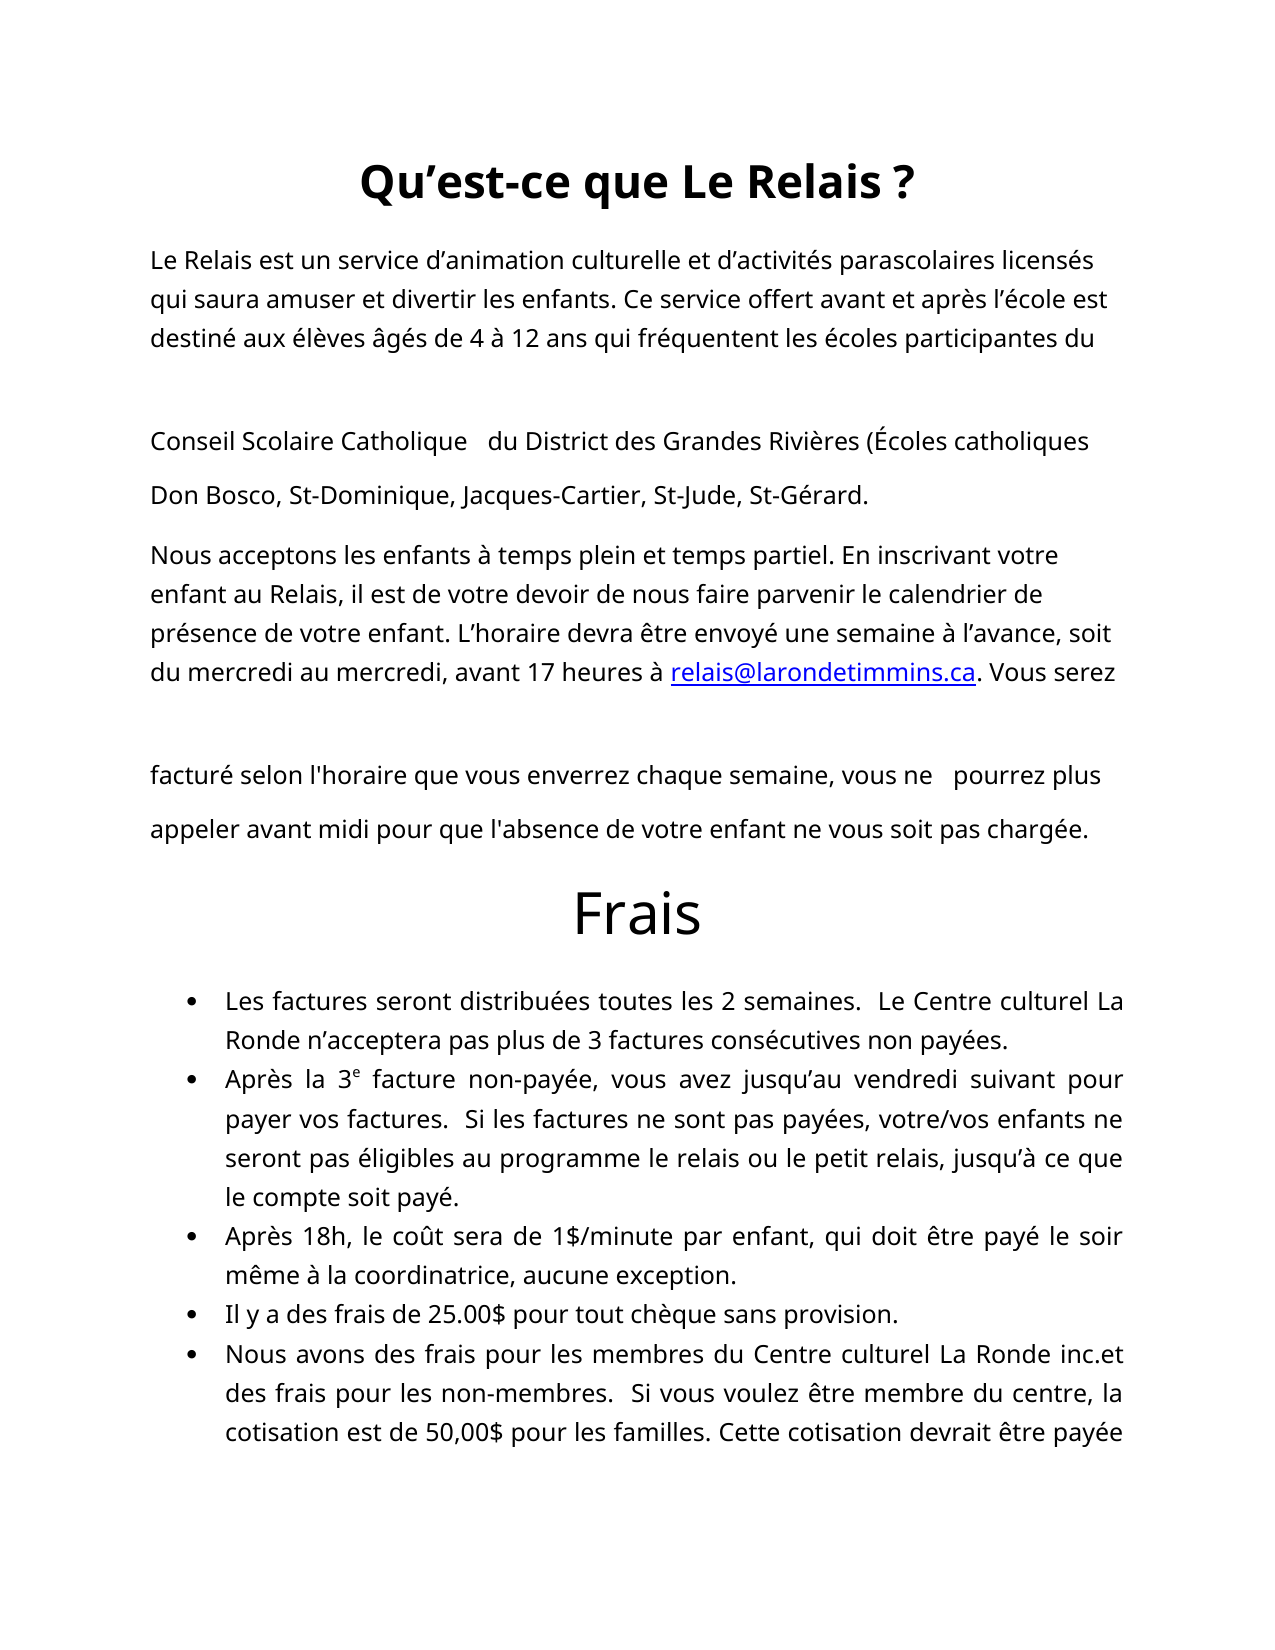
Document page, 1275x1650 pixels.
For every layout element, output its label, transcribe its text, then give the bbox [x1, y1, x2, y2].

text Qu’est-ce que Le Relais ? [150, 150, 1125, 212]
text Frais [150, 872, 1125, 951]
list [187, 1336, 1125, 1449]
list Après 18h, le coût sera de 1$/minute par enfant, qui doit être payé le soir même à la coordinatrice, aucune exception. [187, 1219, 1125, 1292]
list Les factures seront distribuées toutes les 2 semaines. Le Centre culturel La Ronde n’acceptera pas plus de 3 factures consécutives non payées. [187, 984, 1125, 1057]
text Nous acceptons les enfants à temps plein et temps partiel. En inscrivant votre enfant au Relais, il est de votre devoir de nous faire parvenir le calendrier de présence de votre enfant. L’horaire devra être envoyé une semaine à l’avance, soit du mercredi au mercredi, avant 17 heures à relais@larondetimmins.ca. Vous serez facturé selon l'horaire que vous enverrez chaque semaine, vous ne pourrez plus appeler avant midi pour que l'absence de votre enfant ne vous soit pas chargée. [150, 537, 1125, 846]
text Le Relais est un service d’animation culturelle et d’activités parascolaires licensés qui saura amuser et divertir les enfants. Ce service offert avant et après l’école est destiné aux élèves âgés de 4 à 12 ans qui fréquentent les écoles participantes du Conseil Scolaire Catholique du District des Grandes Rivières (Écoles catholiques Don Bosco, St-Dominique, Jacques-Cartier, St-Jude, St-Gérard. [150, 242, 1125, 512]
list Après la 3e facture non-payée, vous avez jusqu’au vendredi suivant pour payer vos factures. Si les factures ne sont pas payées, votre/vos enfants ne seront pas éligibles au programme le relais ou le petit relais, jusqu’à ce que le compte soit payé. [187, 1062, 1125, 1214]
list Il y a des frais de 25.00$ pour tout chèque sans provision. [187, 1297, 1125, 1331]
